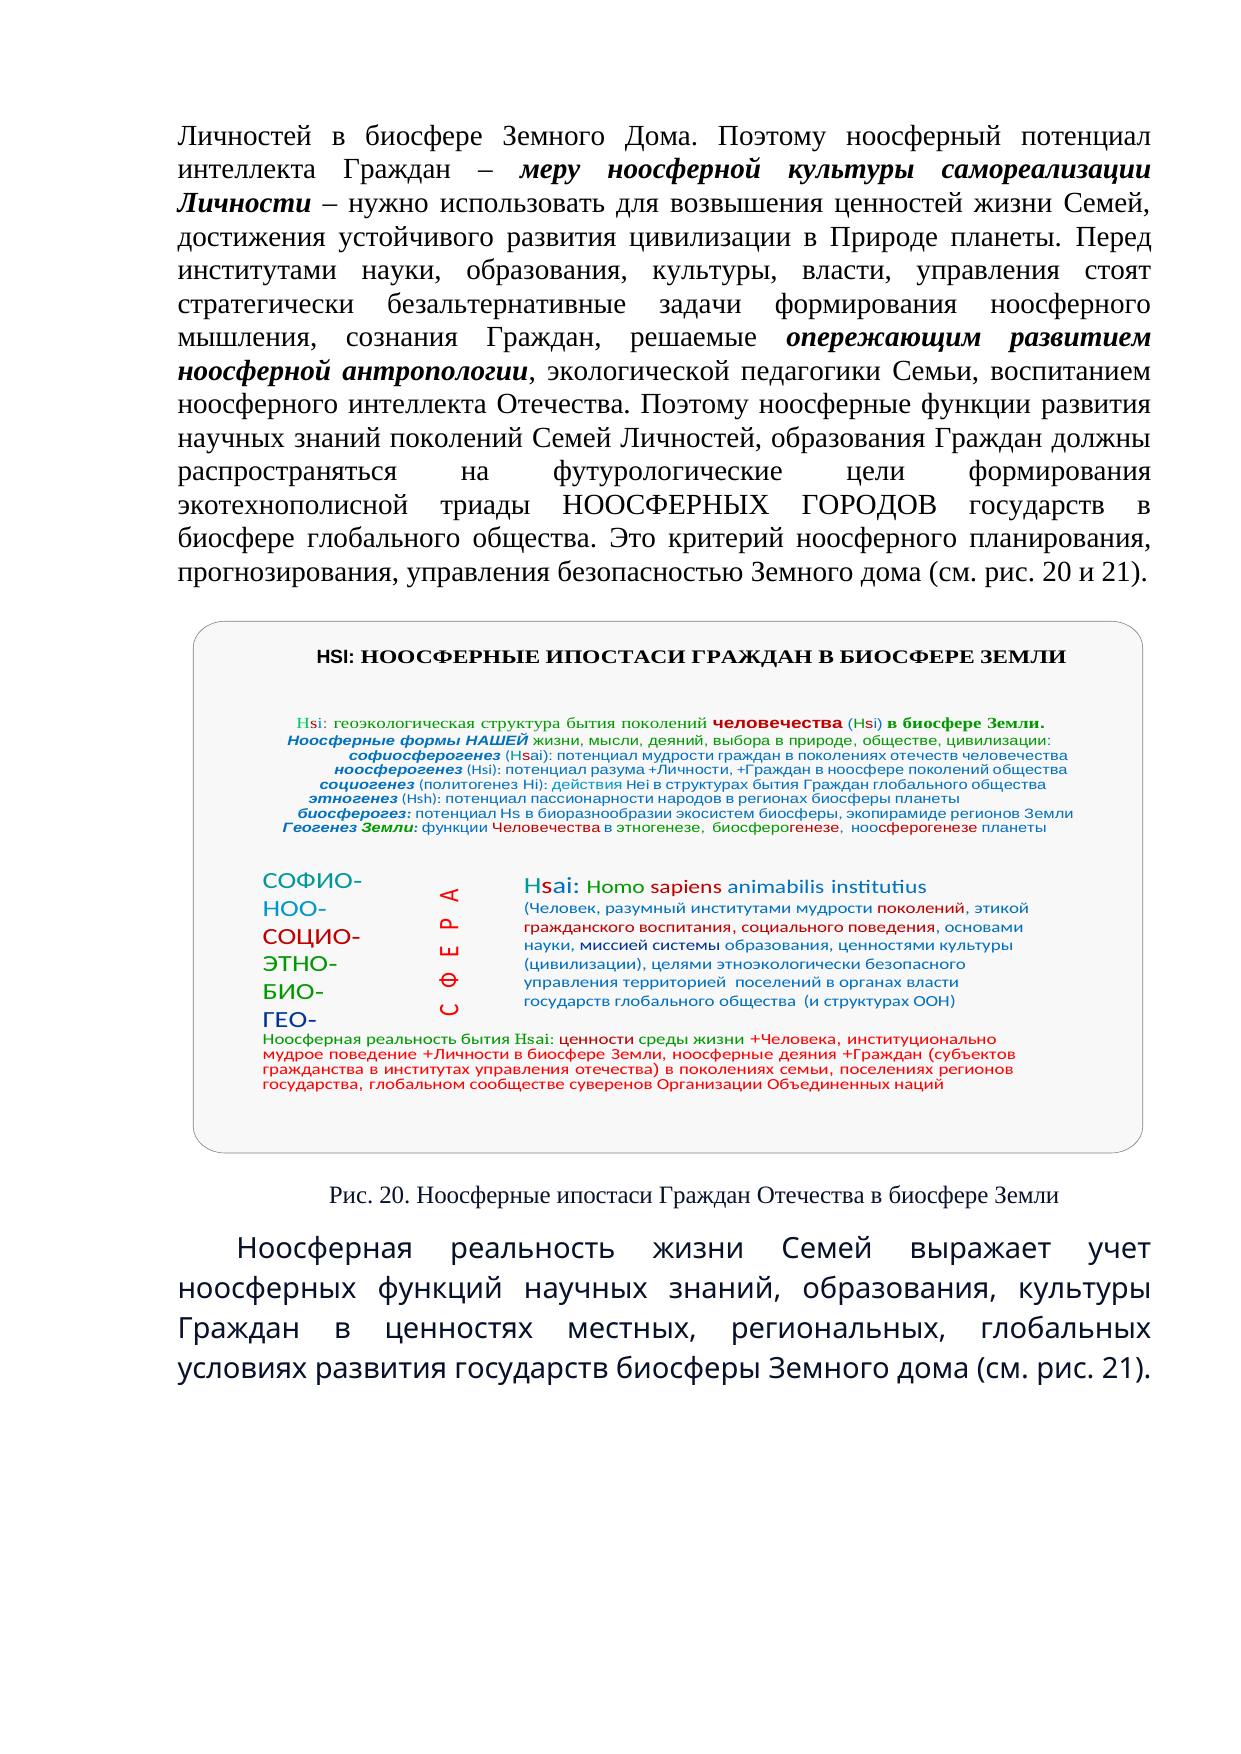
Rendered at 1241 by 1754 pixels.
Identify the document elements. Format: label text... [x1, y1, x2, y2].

text Ноосферная реальность жизни Семей выражает учет ноосферных функций научных знаний, образования, культуры Граждан в ценностях местных, региональных, глобальных условиях развития государств биосферы Земного дома (см. рис. 21). [177, 1228, 1152, 1387]
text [177, 118, 1152, 588]
text Рис. 20. Ноосферные ипостаси Граждан Отечества в биосфере Земли [177, 1180, 1152, 1209]
